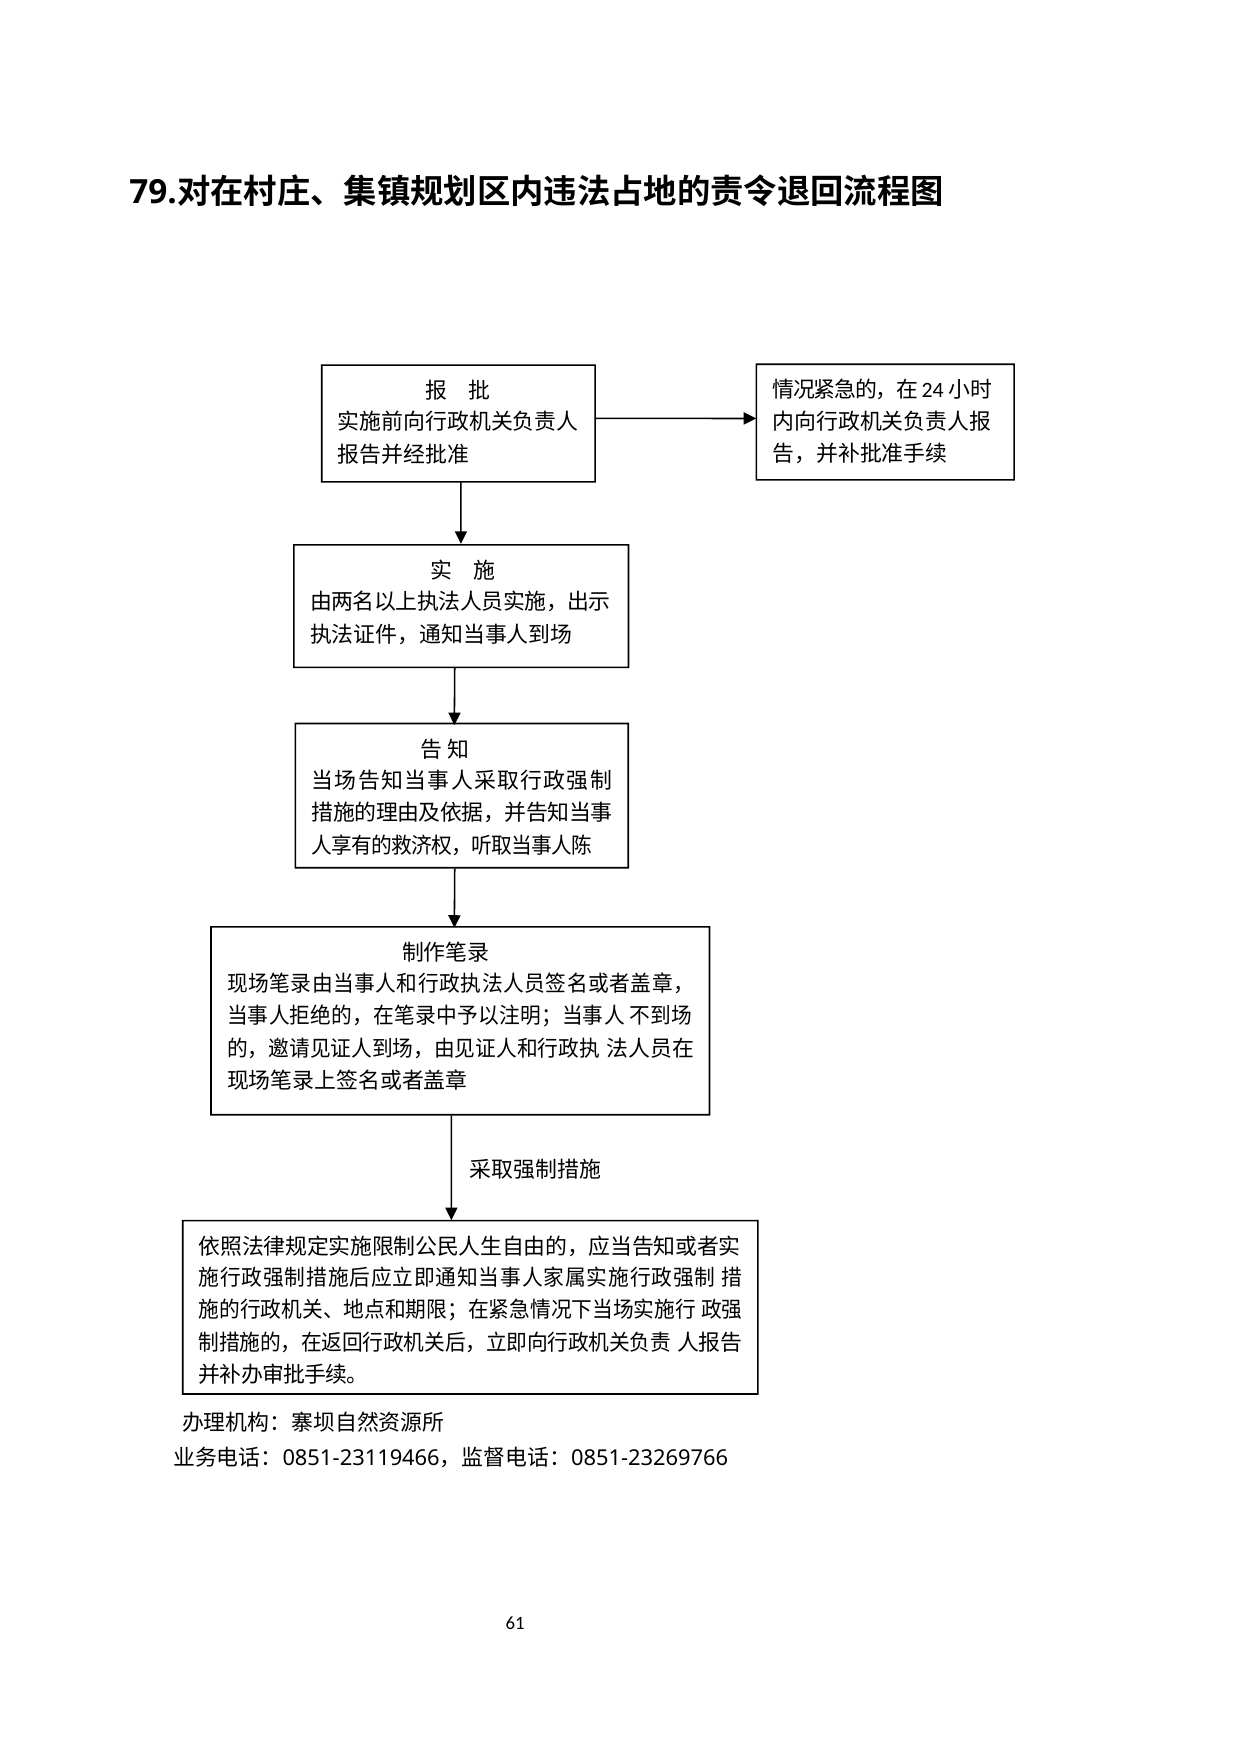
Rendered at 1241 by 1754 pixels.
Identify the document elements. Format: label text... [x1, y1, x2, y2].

text 79.对在村庄、集镇规划区内违法占地的责令退回流程图 [129, 164, 1182, 213]
text 办理机构：寨坝自然资源所 [182, 348, 1182, 1437]
text 业务电话：0851-23119466，监督电话：0851-23269766 [129, 1440, 1182, 1472]
